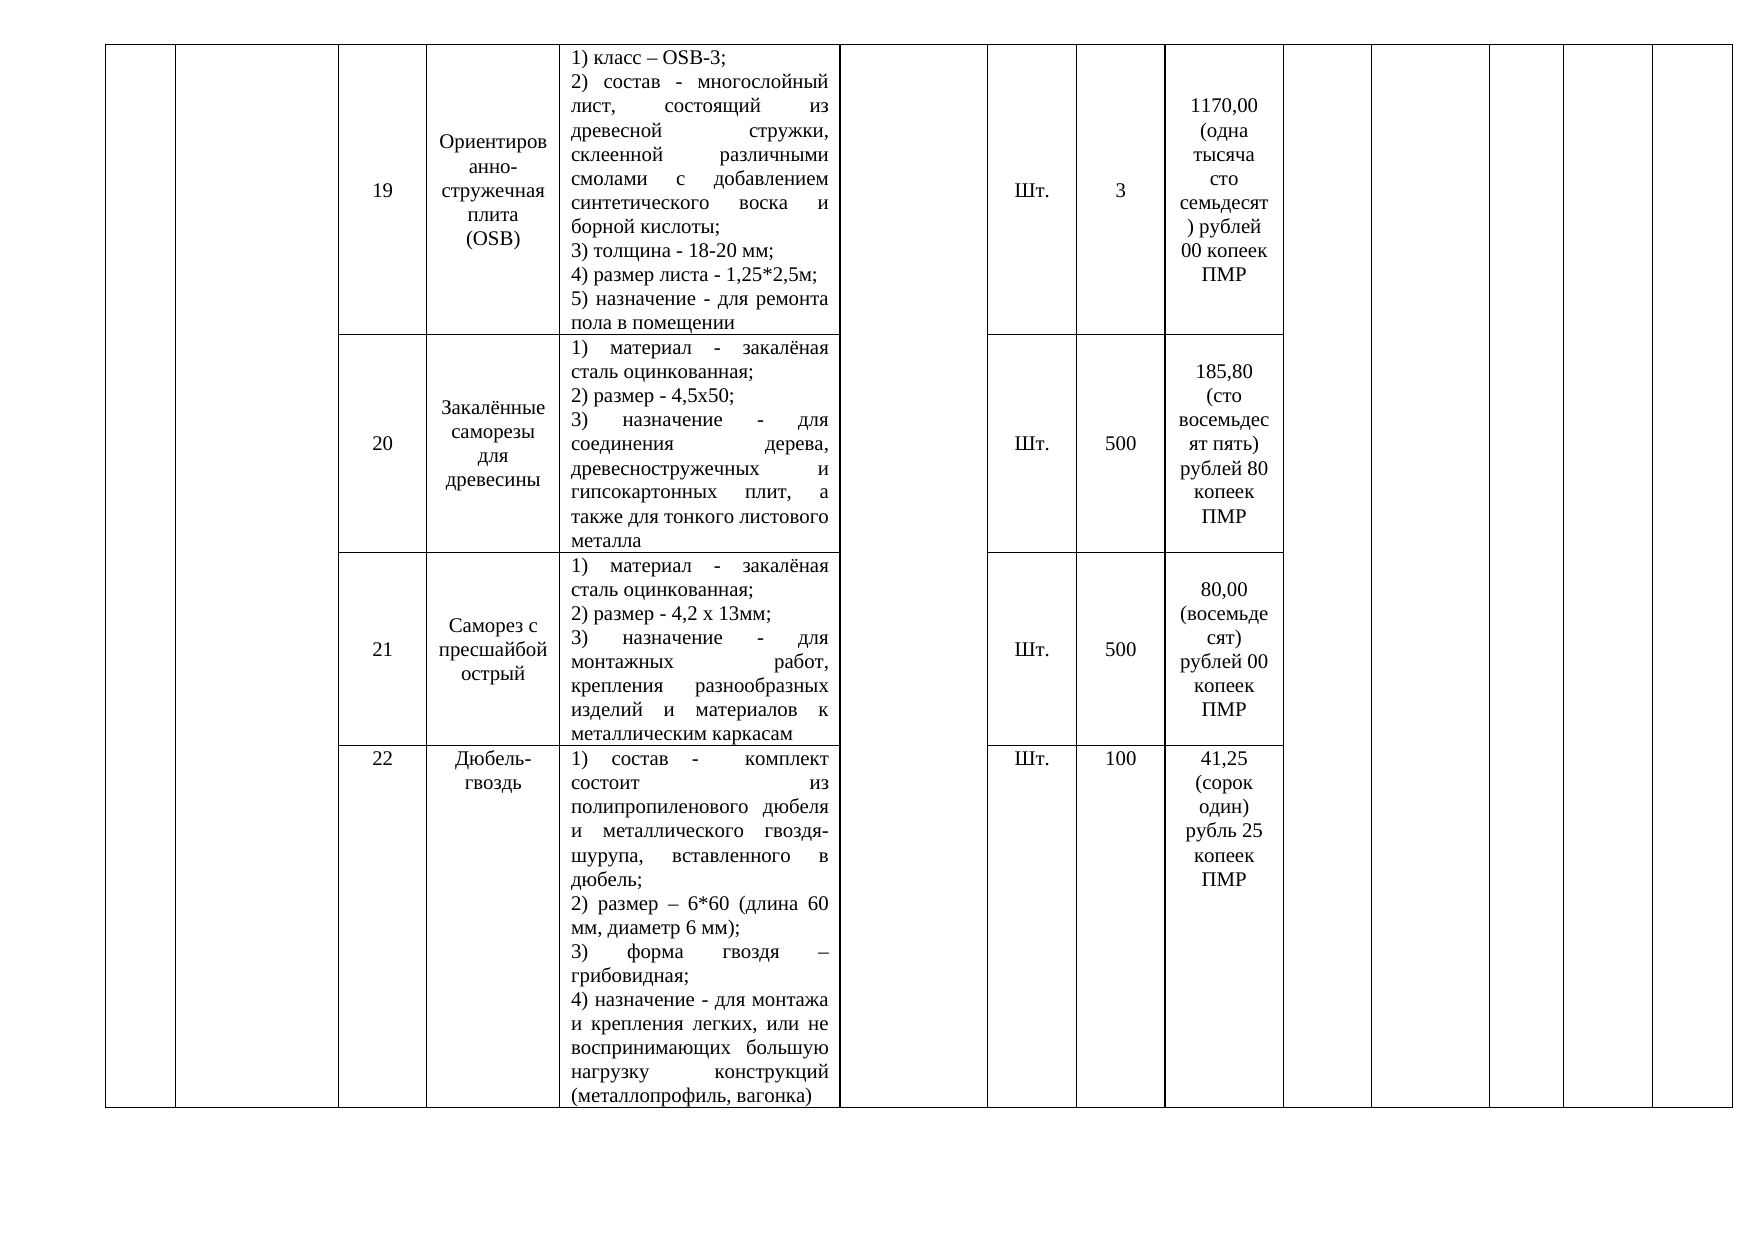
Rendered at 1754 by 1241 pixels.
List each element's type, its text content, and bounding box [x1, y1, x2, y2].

table_cell 41,25 (сорок один) рубль 25 копеек ПМР [1166, 746, 1283, 1107]
table_cell 20 [339, 335, 426, 552]
table_cell [1564, 45, 1652, 1107]
table_cell 500 [1077, 335, 1164, 552]
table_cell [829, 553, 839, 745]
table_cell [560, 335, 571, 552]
table_cell 100 [1077, 746, 1164, 1107]
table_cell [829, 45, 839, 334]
table_cell [1490, 45, 1563, 1107]
table_cell [1653, 45, 1732, 1107]
table_cell Дюбель-гвоздь [427, 746, 559, 1107]
table_cell [176, 45, 338, 1107]
table_cell [1372, 45, 1489, 1107]
table_cell 22 [339, 746, 426, 1107]
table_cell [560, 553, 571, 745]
table_cell Шт. [988, 746, 1076, 1107]
table_cell [106, 45, 175, 1107]
table_cell Шт. [988, 45, 1076, 334]
table_cell [1284, 45, 1371, 1107]
table_cell 500 [1077, 553, 1164, 745]
table_cell 3 [1077, 45, 1164, 334]
table_cell Закалённые саморезы для древесины [427, 335, 559, 552]
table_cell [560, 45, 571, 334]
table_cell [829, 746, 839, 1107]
table_cell Саморез с пресшайбой острый [427, 553, 559, 745]
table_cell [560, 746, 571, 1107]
table_cell Шт. [988, 553, 1076, 745]
table_cell 1170,00 (одна тысяча сто семьдесят) рублей 00 копеек ПМР [1166, 45, 1283, 334]
table_cell 185,80 (сто восемьдесят пять) рублей 80 копеек ПМР [1166, 335, 1283, 552]
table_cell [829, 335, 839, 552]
table_cell 80,00 (восемьдесят) рублей 00 копеек ПМР [1166, 553, 1283, 745]
table_cell Ориентированно-стружечная плита (OSB) [427, 45, 559, 334]
table_cell 19 [339, 45, 426, 334]
table_cell [841, 45, 987, 1107]
table_cell Шт. [988, 335, 1076, 552]
table_cell 21 [339, 553, 426, 745]
